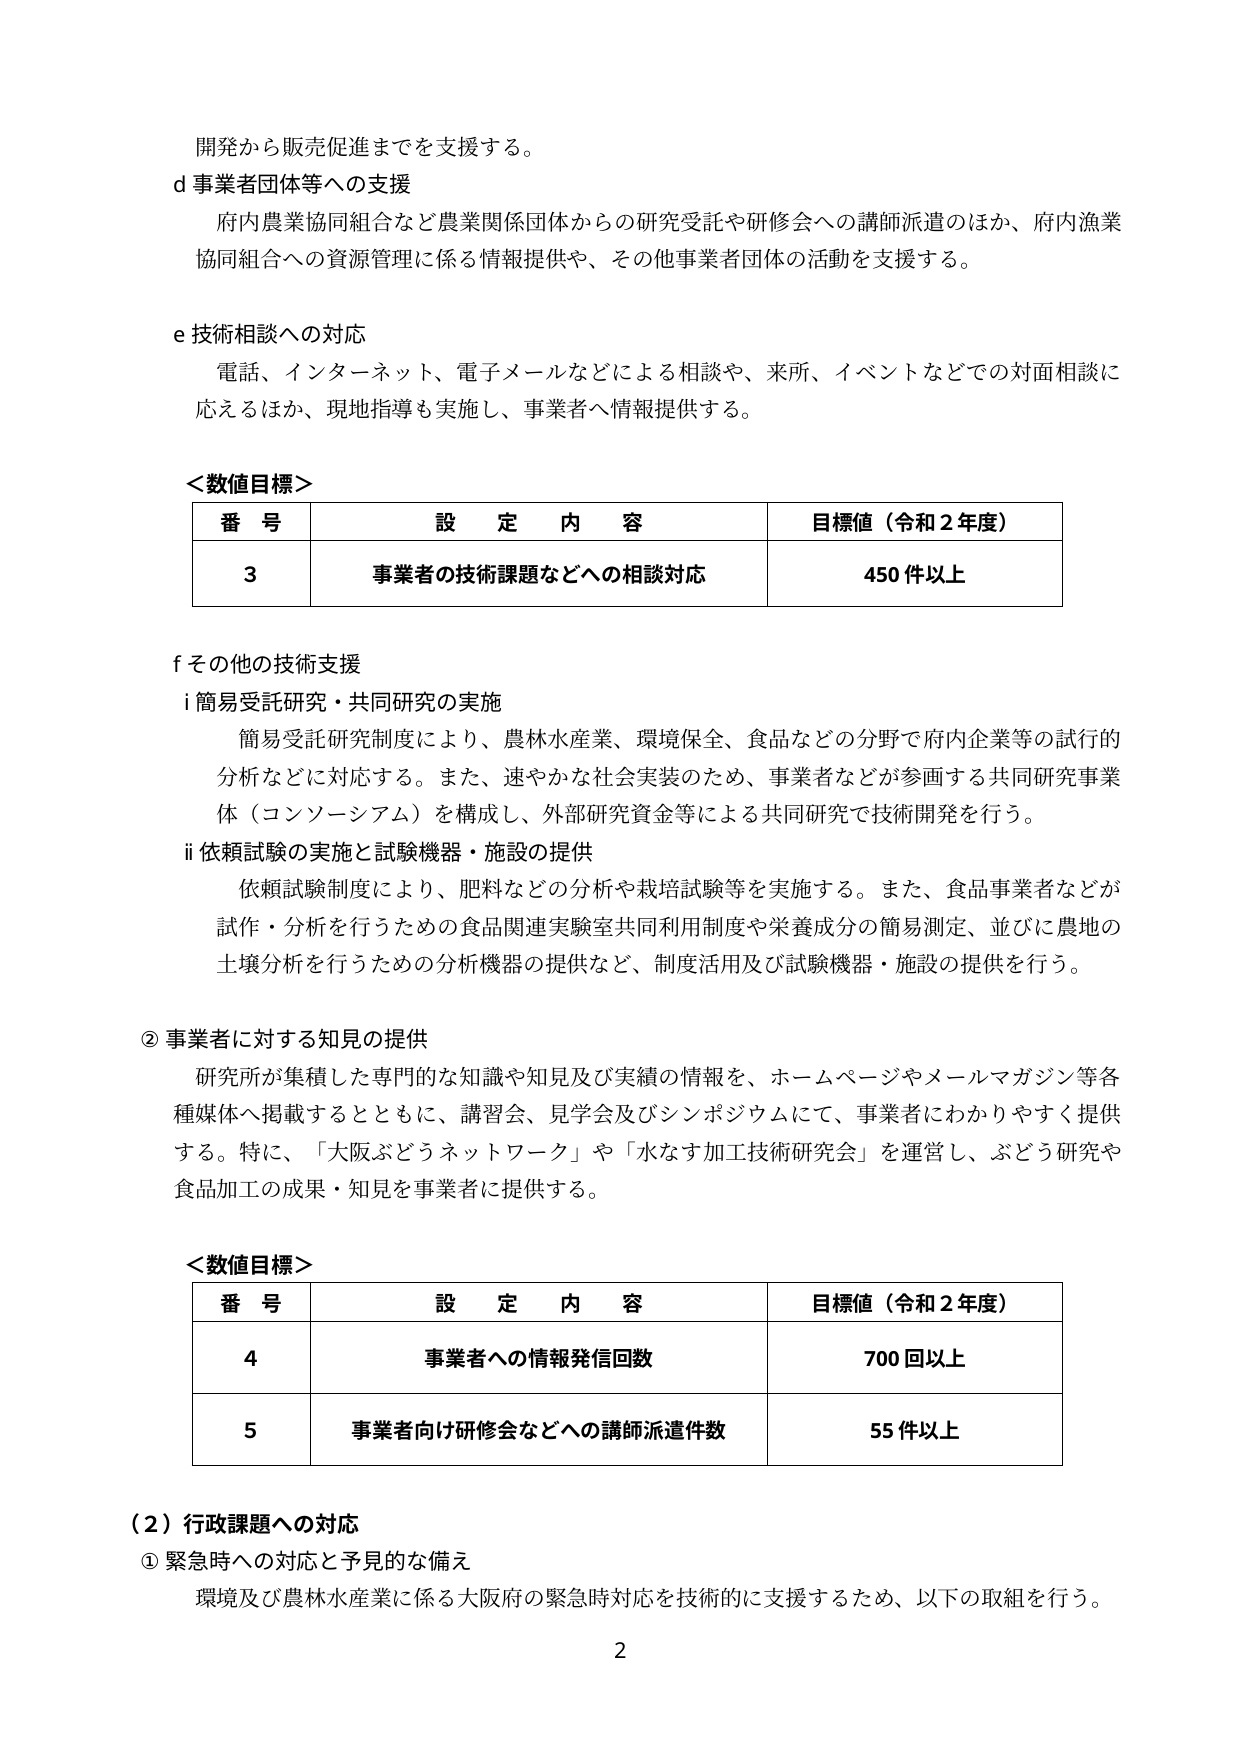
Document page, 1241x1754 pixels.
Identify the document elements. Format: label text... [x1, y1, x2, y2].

text ⅰ 簡易受託研究・共同研究の実施 [184, 682, 1122, 720]
table_cell 事業者の技術課題などへの相談対応 [311, 541, 767, 606]
text e 技術相談への対応 [173, 314, 1122, 352]
table_cell ４ [193, 1322, 310, 1393]
text 簡易受託研究制度により、農林水産業、環境保全、食品などの分野で府内企業等の試行的分析などに対応する。また、速やかな社会実装のため、事業者などが参画する共同研究事業体（コンソーシアム）を構成し、外部研究資金等による共同研究で技術開発を行う。 [217, 720, 1122, 832]
table_cell 事業者への情報発信回数 [311, 1322, 767, 1393]
text ① 緊急時への対応と予見的な備え [140, 1541, 1122, 1579]
text d 事業者団体等への支援 [173, 164, 1122, 202]
table_cell 450件以上 [768, 541, 1062, 606]
text 府内農業協同組合など農業関係団体からの研究受託や研修会への講師派遣のほか、府内漁業協同組合への資源管理に係る情報提供や、その他事業者団体の活動を支援する。 [195, 202, 1122, 277]
table_cell 55件以上 [768, 1394, 1062, 1465]
text f その他の技術支援 [173, 645, 1122, 682]
table_cell 事業者向け研修会などへの講師派遣件数 [311, 1394, 767, 1465]
text ＜数値目標＞ [118, 464, 1122, 502]
text 電話、インターネット、電子メールなどによる相談や、来所、イベントなどでの対面相談に応えるほか、現地指導も実施し、事業者へ情報提供する。 [195, 352, 1122, 427]
text ② 事業者に対する知見の提供 [140, 1020, 1122, 1057]
table_cell ３ [193, 541, 310, 606]
table_header 目標値（令和２年度） [768, 503, 1062, 540]
text ＜数値目標＞ [118, 1245, 1122, 1282]
table_header 設 定 内 容 [311, 503, 767, 540]
table_cell ５ [193, 1394, 310, 1465]
table_header 目標値（令和２年度） [768, 1283, 1062, 1321]
table_header 番 号 [193, 503, 310, 540]
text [195, 127, 1122, 164]
text 環境及び農林水産業に係る大阪府の緊急時対応を技術的に支援するため、以下の取組を行う。 [173, 1579, 1122, 1616]
text 依頼試験制度により、肥料などの分析や栽培試験等を実施する。また、食品事業者などが試作・分析を行うための食品関連実験室共同利用制度や栄養成分の簡易測定、並びに農地の土壌分析を行うための分析機器の提供など、制度活用及び試験機器・施設の提供を行う。 [217, 870, 1122, 982]
table_cell 700回以上 [768, 1322, 1062, 1393]
text 研究所が集積した専門的な知識や知見及び実績の情報を、ホームページやメールマガジン等各種媒体へ掲載するとともに、講習会、見学会及びシンポジウムにて、事業者にわかりやすく提供する。特に、「大阪ぶどうネットワーク」や「水なす加工技術研究会」を運営し、ぶどう研究や食品加工の成果・知見を事業者に提供する。 [173, 1057, 1122, 1207]
table_header 設 定 内 容 [311, 1283, 767, 1321]
table_header 番 号 [193, 1283, 310, 1321]
text ⅱ 依頼試験の実施と試験機器・施設の提供 [184, 832, 1122, 870]
text （２）行政課題への対応 [118, 1504, 1122, 1541]
